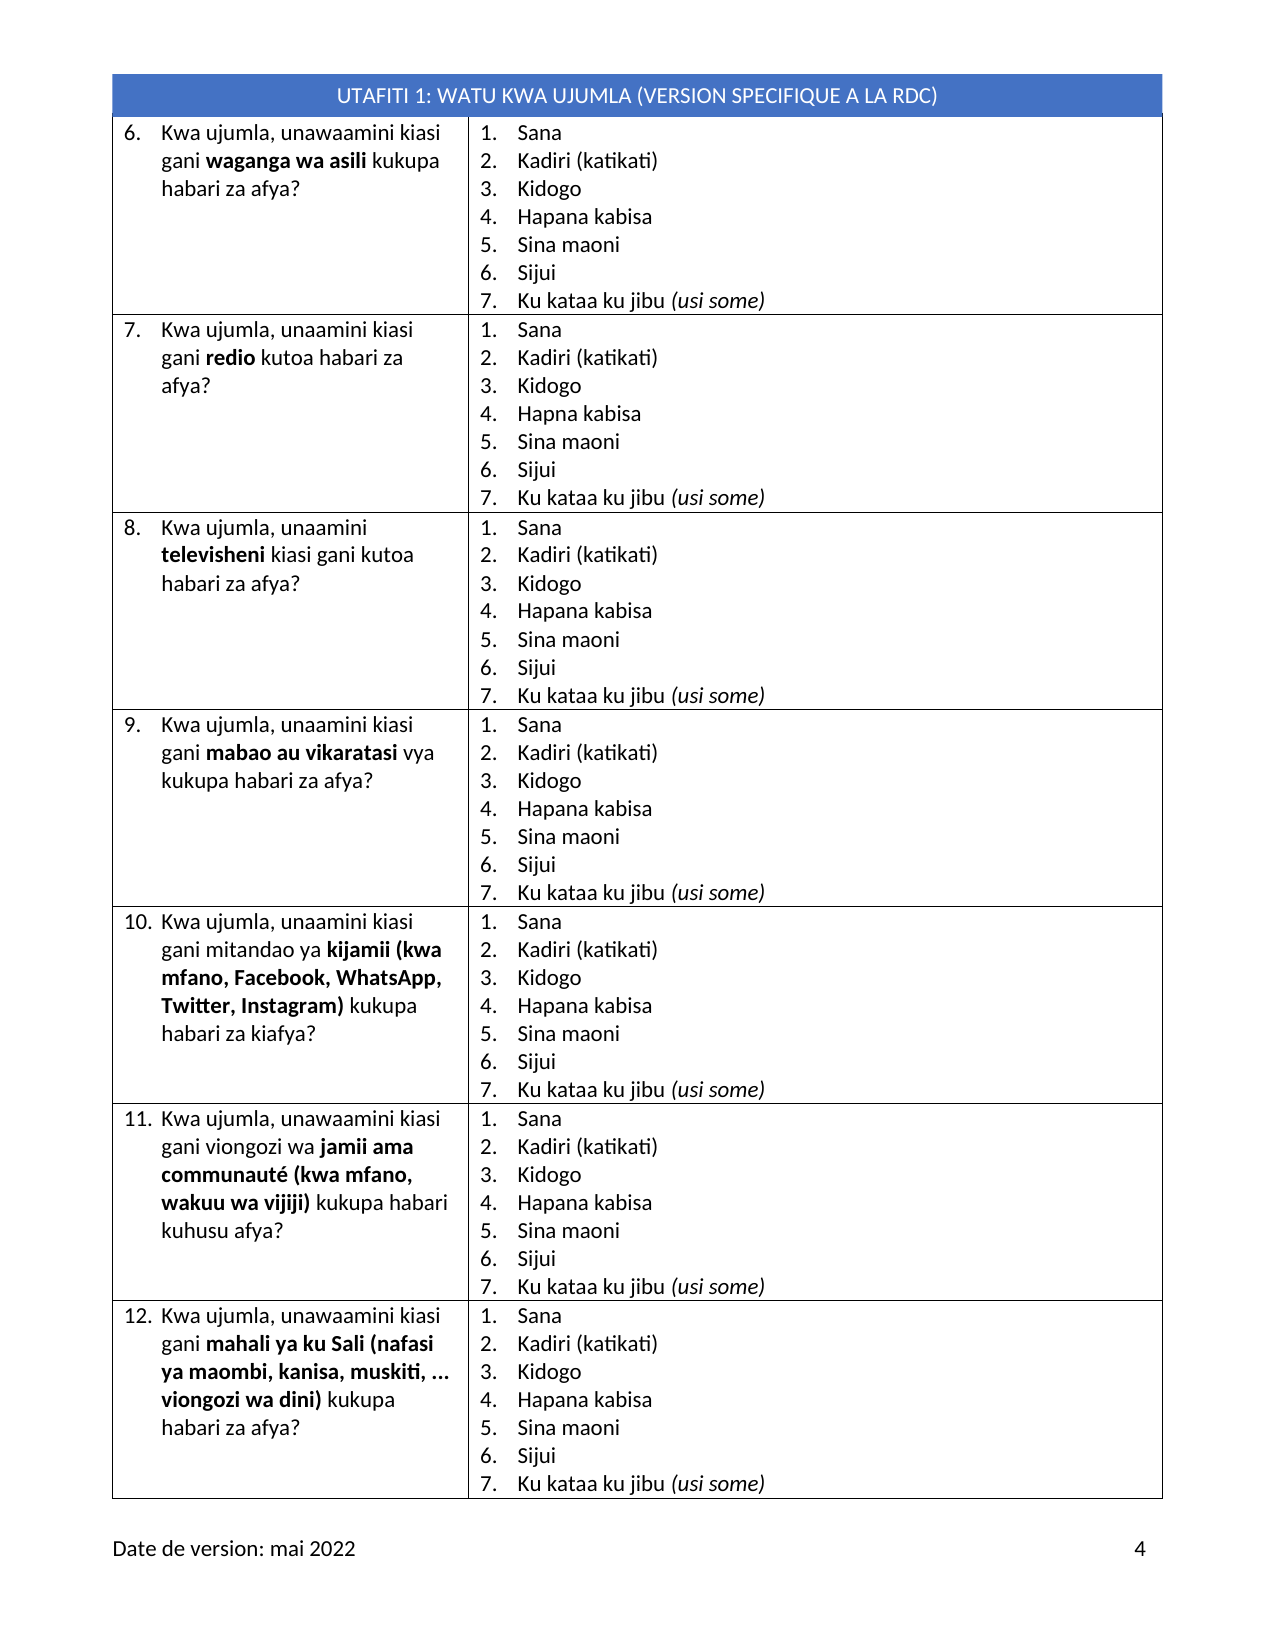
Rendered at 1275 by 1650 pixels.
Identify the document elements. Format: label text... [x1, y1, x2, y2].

table_cell Kwa ujumla, unaamini kiasi gani redio kutoa habari za afya? [113, 315, 468, 512]
table_cell Sana Kadiri (katikati) Kidogo Hapana kabisa Sina maoni Sijui Ku kataa ku jibu (usi some) [469, 513, 1162, 709]
table_cell Kwa ujumla, unawaamini kiasi gani waganga wa asili kukupa habari za afya? [113, 117, 468, 314]
table_cell Sana Kadiri (katikati) Kidogo Hapana kabisa Sina maoni Sijui Ku kataa ku jibu (usi some) [469, 907, 1162, 1103]
table_cell Kwa ujumla, unawaamini kiasi gani mahali ya ku Sali (nafasi ya maombi, kanisa, muskiti, ... viongozi wa dini) kukupa habari za afya? [113, 1301, 468, 1497]
table_cell Sana Kadiri (katikati) Kidogo Hapana kabisa Sina maoni Sijui Ku kataa ku jibu (usi some) [469, 710, 1162, 906]
table_cell Kwa ujumla, unaamini kiasi gani mitandao ya kijamii (kwa mfano, Facebook, WhatsApp, Twitter, Instagram) kukupa habari za kiafya? [113, 907, 468, 1103]
table_cell Sana Kadiri (katikati) Kidogo Hapna kabisa Sina maoni Sijui Ku kataa ku jibu (usi some) [469, 315, 1162, 512]
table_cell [469, 117, 1162, 314]
table_cell Sana Kadiri (katikati) Kidogo Hapana kabisa Sina maoni Sijui Ku kataa ku jibu (usi some) [469, 1104, 1162, 1300]
table_cell Kwa ujumla, unaamini kiasi gani mabao au vikaratasi vya kukupa habari za afya? [113, 710, 468, 906]
table_cell Kwa ujumla, unawaamini kiasi gani viongozi wa jamii ama communauté (kwa mfano, wakuu wa vijiji) kukupa habari kuhusu afya? [113, 1104, 468, 1300]
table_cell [469, 1301, 1162, 1497]
table_cell Kwa ujumla, unaamini televisheni kiasi gani kutoa habari za afya? [113, 513, 468, 709]
